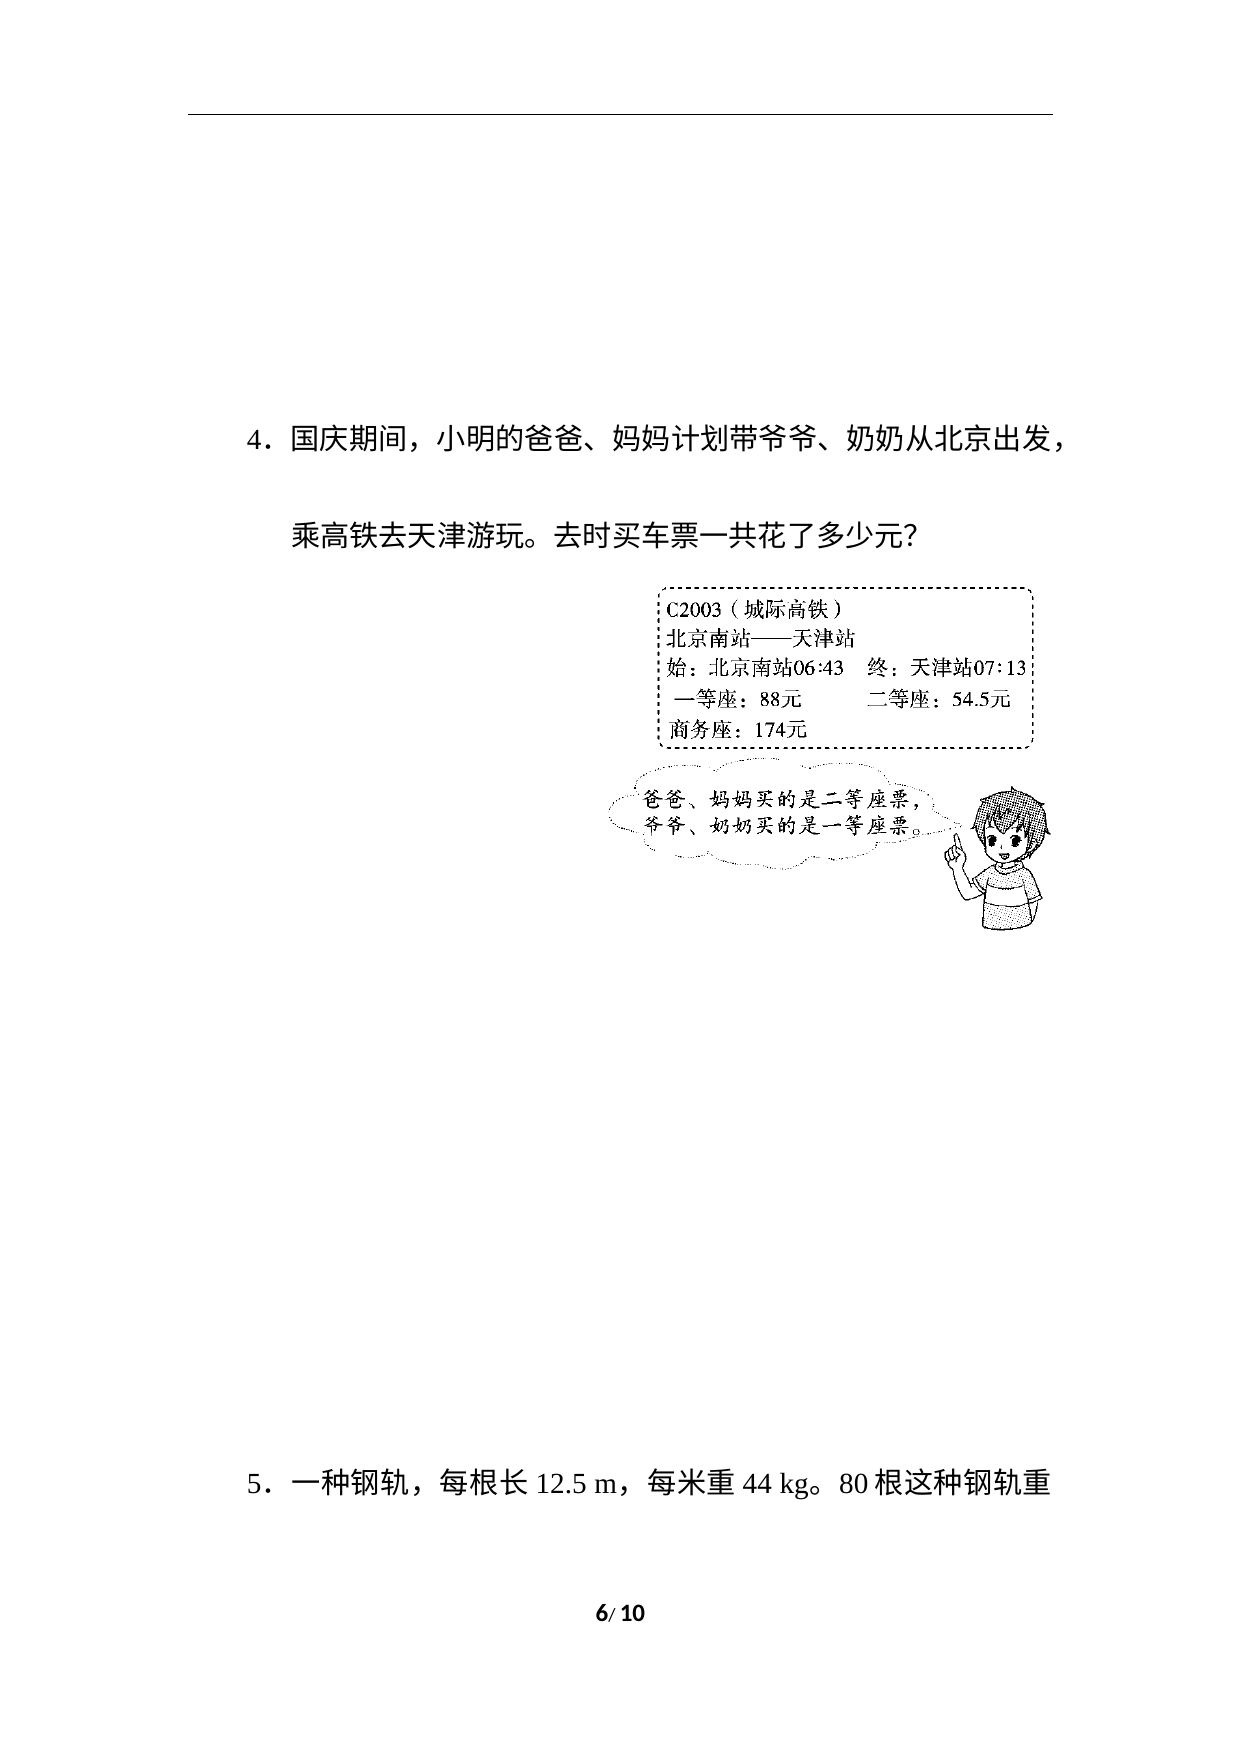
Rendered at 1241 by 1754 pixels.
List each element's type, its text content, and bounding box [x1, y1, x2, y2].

picture [608, 587, 1053, 931]
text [247, 1448, 1053, 1513]
text 4．国庆期间，小明的爸爸、妈妈计划带爷爷、奶奶从北京出发，乘高铁去天津游玩。去时买车票一共花了多少元？ [247, 404, 1053, 566]
